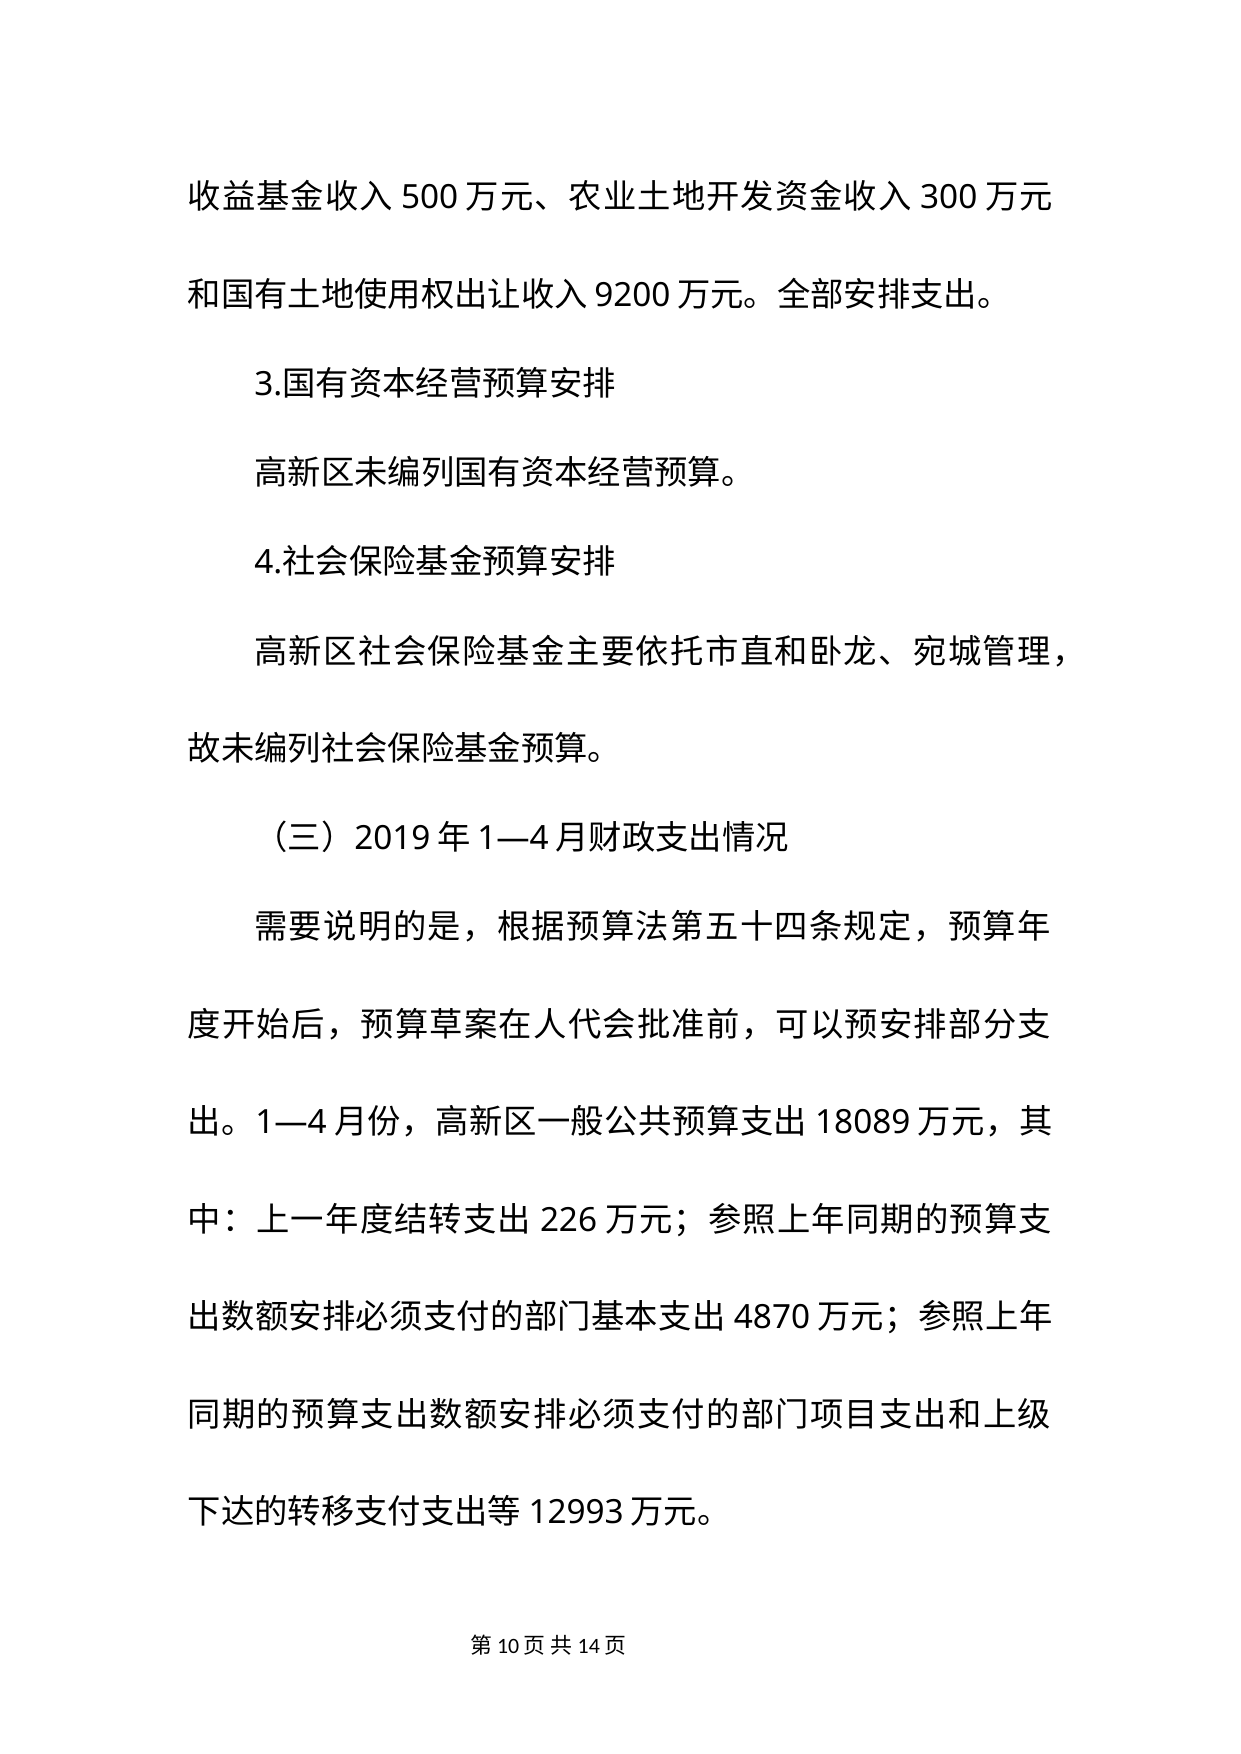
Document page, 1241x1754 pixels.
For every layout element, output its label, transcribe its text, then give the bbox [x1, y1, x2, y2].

text 高新区未编列国有资本经营预算。 [187, 438, 1053, 503]
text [187, 162, 1053, 324]
text （三）2019年1—4月财政支出情况 [187, 803, 1053, 868]
text 高新区社会保险基金主要依托市直和卧龙、宛城管理，故未编列社会保险基金预算。 [187, 616, 1053, 778]
text 4.社会保险基金预算安排 [187, 527, 1053, 592]
text 需要说明的是，根据预算法第五十四条规定，预算年度开始后，预算草案在人代会批准前，可以预安排部分支出。1—4月份，高新区一般公共预算支出18089万元，其中：上一年度结转支出226万元；参照上年同期的预算支出数额安排必须支付的部门基本支出4870万元；参照上年同期的预算支出数额安排必须支付的部门项目支出和上级下达的转移支付支出等 12993万元。 [187, 892, 1053, 1542]
text 3.国有资本经营预算安排 [187, 349, 1053, 414]
